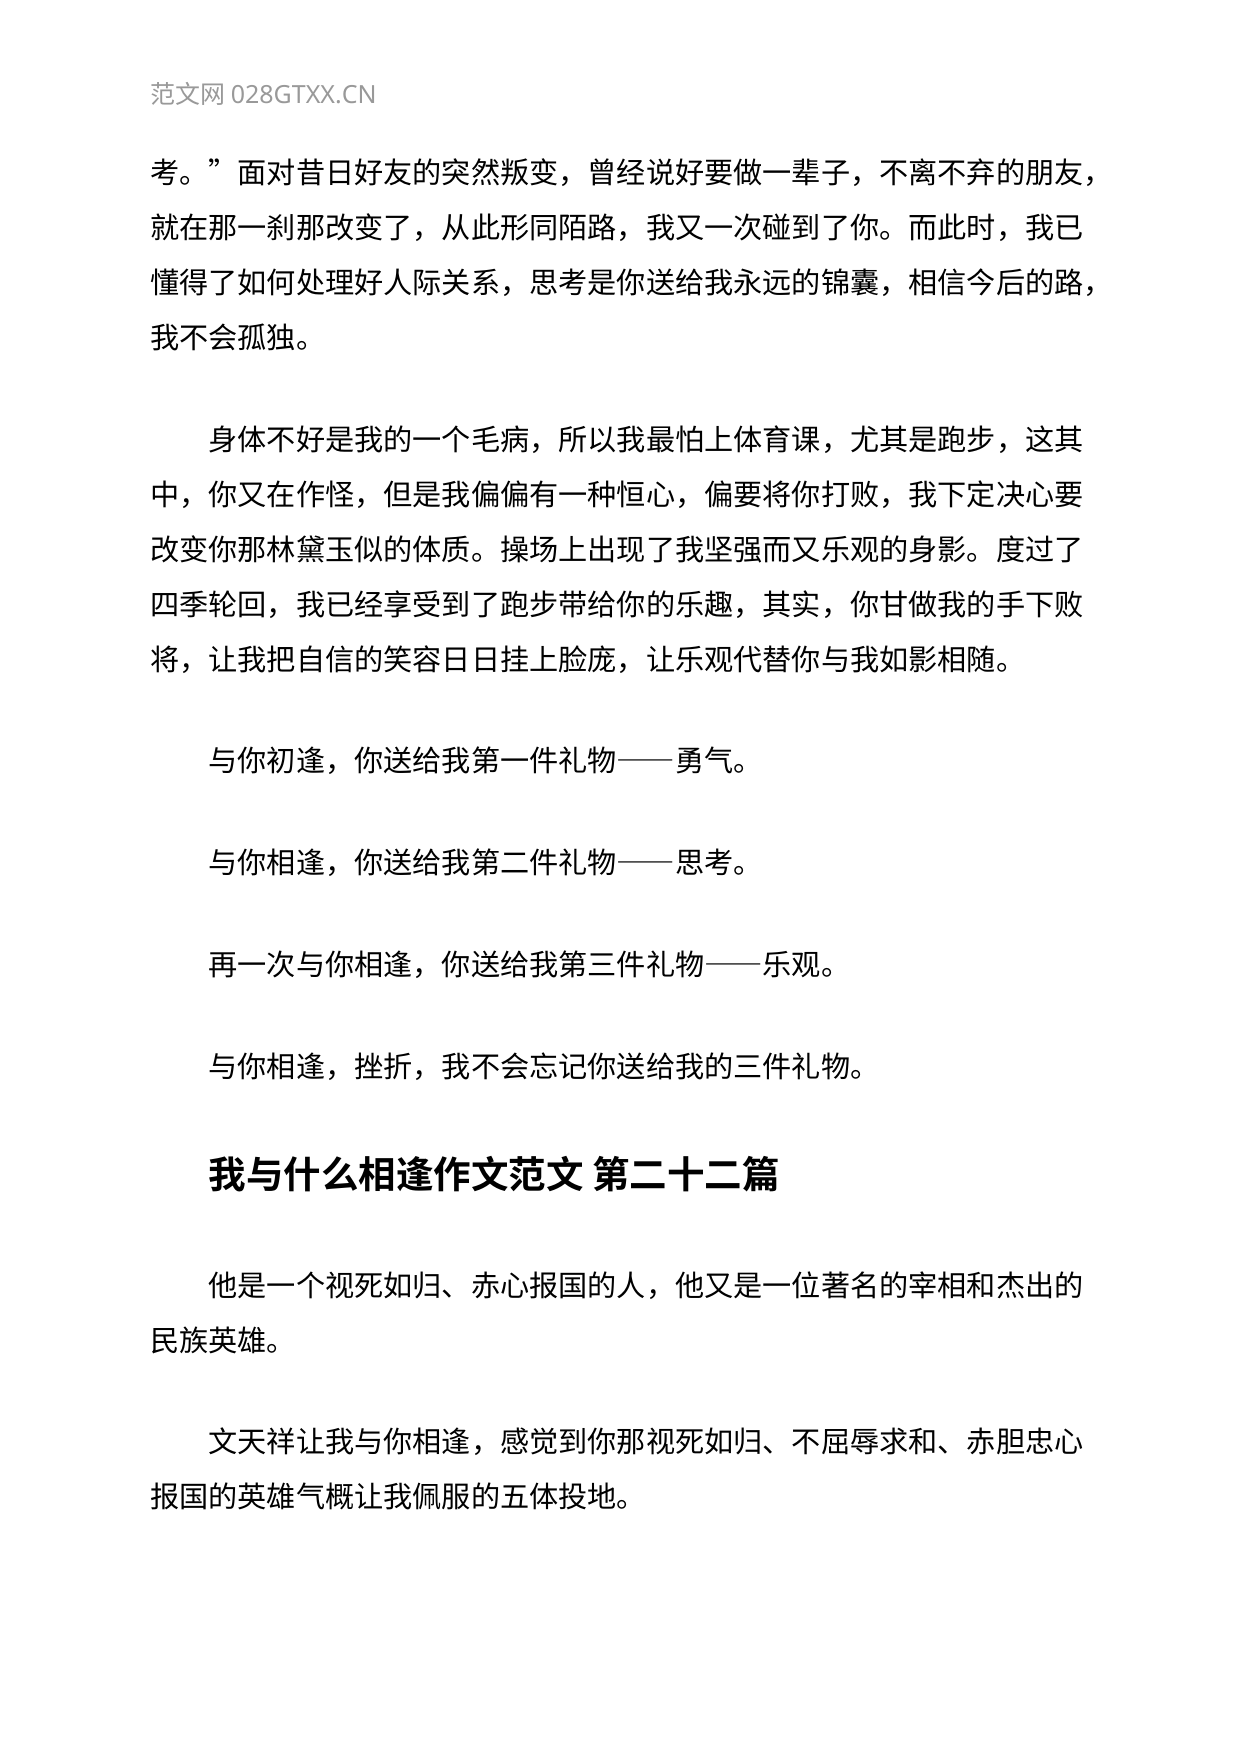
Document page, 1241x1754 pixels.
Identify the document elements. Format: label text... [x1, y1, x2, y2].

text 文天祥让我与你相逢，感觉到你那视死如归、不屈辱求和、赤胆忠心报国的英雄气概让我佩服的五体投地。 [150, 1419, 1090, 1516]
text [150, 150, 1090, 357]
text 与你相逢，你送给我第二件礼物——思考。 [150, 839, 1090, 882]
text 与你相逢，挫折，我不会忘记你送给我的三件礼物。 [150, 1043, 1090, 1085]
text 我与什么相逢作文范文 第二十二篇 [150, 1145, 1090, 1199]
text 再一次与你相逢，你送给我第三件礼物——乐观。 [150, 941, 1090, 984]
text 与你初逢，你送给我第一件礼物——勇气。 [150, 738, 1090, 780]
text 他是一个视死如归、赤心报国的人，他又是一位著名的宰相和杰出的民族英雄。 [150, 1262, 1090, 1359]
text 身体不好是我的一个毛病，所以我最怕上体育课，尤其是跑步，这其中，你又在作怪，但是我偏偏有一种恒心，偏要将你打败，我下定决心要改变你那林黛玉似的体质。操场上出现了我坚强而又乐观的身影。度过了四季轮回，我已经享受到了跑步带给你的乐趣，其实，你甘做我的手下败将，让我把自信的笑容日日挂上脸庞，让乐观代替你与我如影相随。 [150, 416, 1090, 678]
